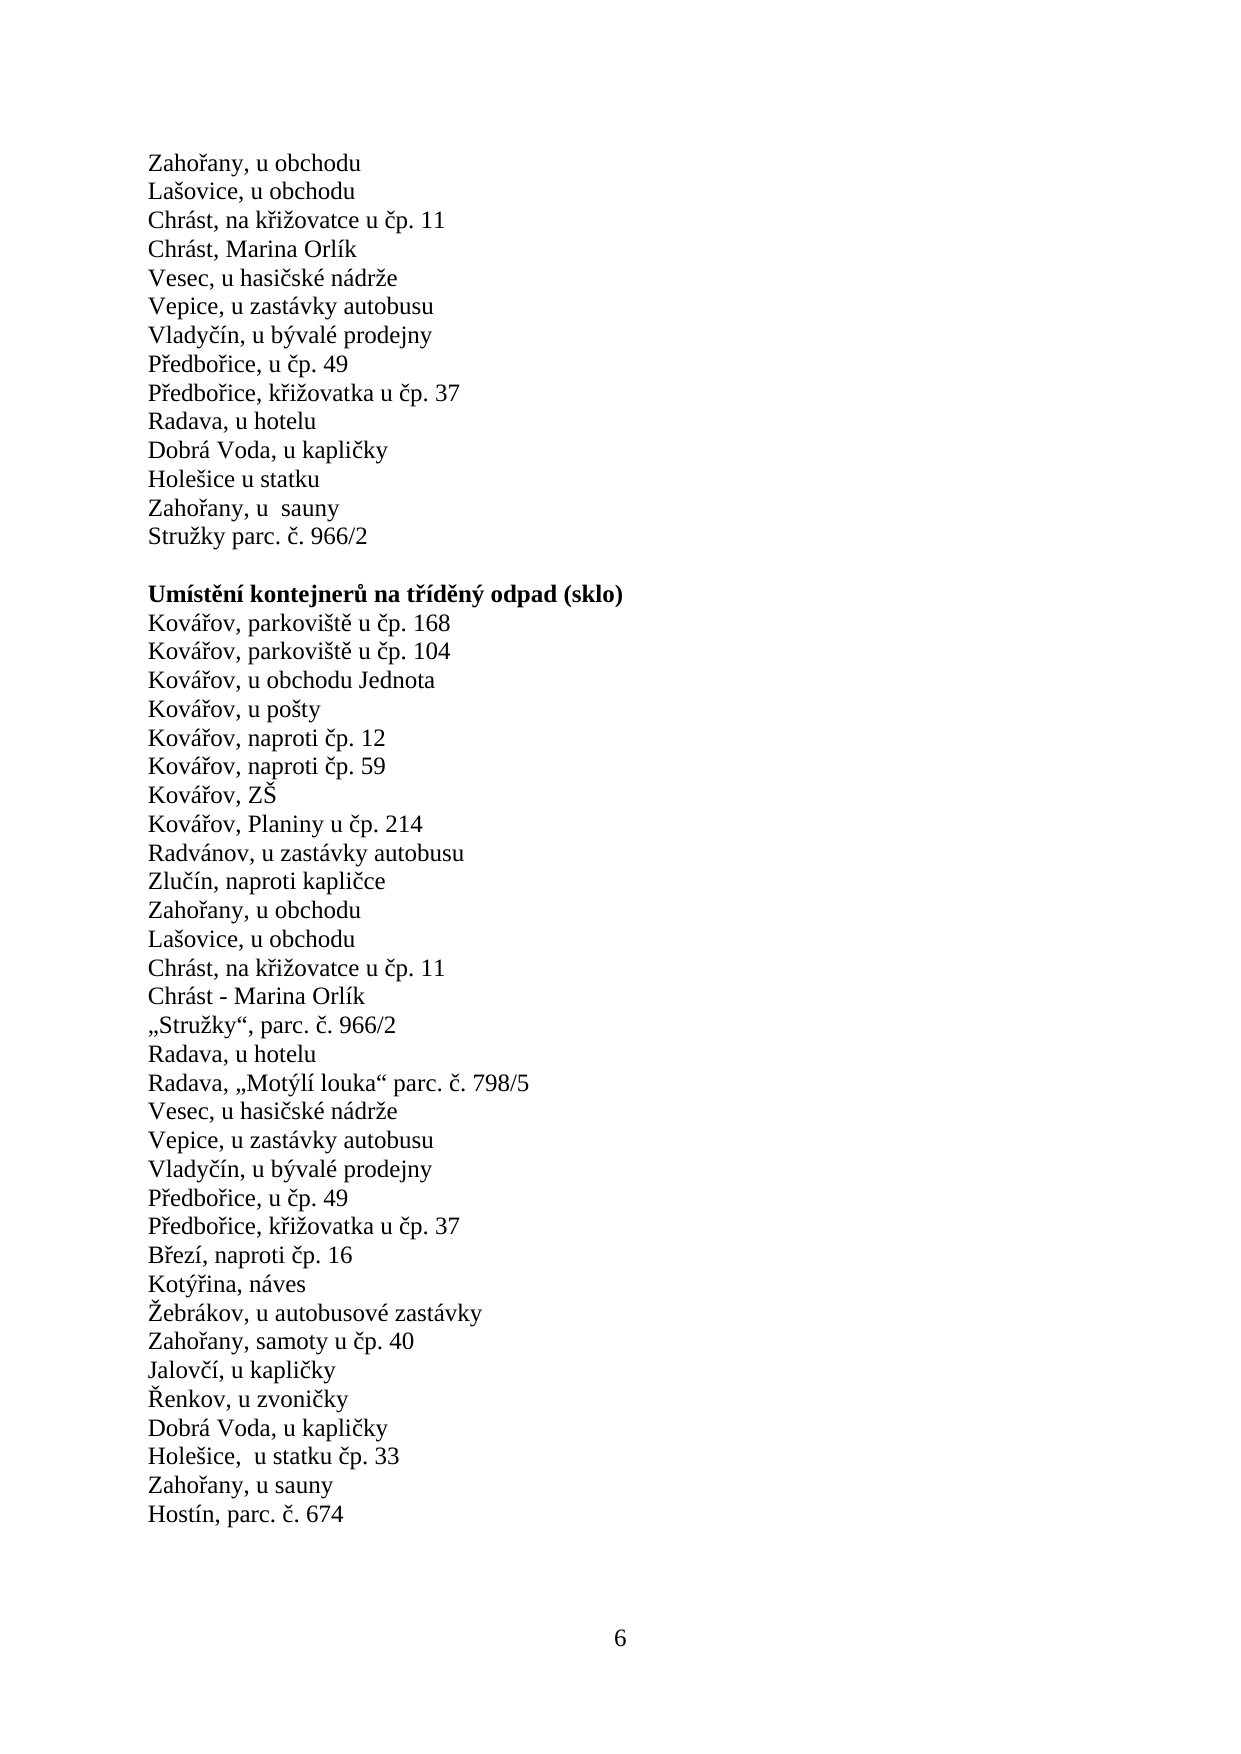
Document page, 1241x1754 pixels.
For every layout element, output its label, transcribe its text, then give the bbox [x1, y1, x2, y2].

text Kovářov, Planiny u čp. 214 [148, 809, 1092, 838]
text Březí, naproti čp. 16 [148, 1240, 1092, 1269]
text Kovářov, ZŠ [148, 780, 1092, 809]
text Vesec, u hasičské nádrže [148, 1096, 1092, 1125]
text Zlučín, naproti kapličce [148, 866, 1092, 895]
text Umístění kontejnerů na tříděný odpad (sklo) [148, 579, 1092, 608]
text Lašovice, u obchodu [148, 176, 1092, 205]
text Řenkov, u zvoničky [148, 1384, 1092, 1413]
text Zahořany, u sauny [148, 1470, 1092, 1499]
text Radava, u hotelu [148, 406, 1092, 435]
text Holešice u statku [148, 464, 1092, 493]
text Chrást, na křižovatce u čp. 11 [148, 205, 1092, 234]
text Radava, u hotelu [148, 1039, 1092, 1068]
text Předbořice, u čp. 49 [148, 1183, 1092, 1211]
text Vepice, u zastávky autobusu [148, 1125, 1092, 1154]
text Kovářov, naproti čp. 59 [148, 751, 1092, 780]
text Předbořice, křižovatka u čp. 37 [148, 378, 1092, 406]
text Vladyčín, u bývalé prodejny [148, 1154, 1092, 1183]
text Radava, „Motýlí louka“ parc. č. 798/5 [148, 1068, 1092, 1096]
text Dobrá Voda, u kapličky [148, 435, 1092, 464]
text Hostín, parc. č. 674 [148, 1499, 1092, 1528]
text Chrást - Marina Orlík [148, 981, 1092, 1010]
text Kovářov, u pošty [148, 694, 1092, 723]
text Chrást, Marina Orlík [148, 234, 1092, 263]
text Vepice, u zastávky autobusu [148, 291, 1092, 320]
text Zahořany, u obchodu [148, 895, 1092, 924]
text Předbořice, křižovatka u čp. 37 [148, 1211, 1092, 1240]
text Žebrákov, u autobusové zastávky [148, 1298, 1092, 1326]
text Stružky parc. č. 966/2 [148, 521, 1092, 550]
text Zahořany, u sauny [148, 493, 1092, 521]
text Vesec, u hasičské nádrže [148, 263, 1092, 291]
text Chrást, na křižovatce u čp. 11 [148, 953, 1092, 981]
text Zahořany, u obchodu [148, 148, 1092, 176]
text Kovářov, parkoviště u čp. 104 [148, 636, 1092, 665]
text Jalovčí, u kapličky [148, 1355, 1092, 1384]
text Zahořany, samoty u čp. 40 [148, 1326, 1092, 1355]
text Kotýřina, náves [148, 1269, 1092, 1298]
text „Stružky“, parc. č. 966/2 [148, 1010, 1092, 1039]
text Lašovice, u obchodu [148, 924, 1092, 953]
text Radvánov, u zastávky autobusu [148, 838, 1092, 866]
text Kovářov, parkoviště u čp. 168 [148, 608, 1092, 636]
text Předbořice, u čp. 49 [148, 349, 1092, 378]
text Kovářov, u obchodu Jednota [148, 665, 1092, 694]
text Holešice, u statku čp. 33 [148, 1441, 1092, 1470]
text Dobrá Voda, u kapličky [148, 1413, 1092, 1441]
text Kovářov, naproti čp. 12 [148, 723, 1092, 751]
text Vladyčín, u bývalé prodejny [148, 320, 1092, 349]
